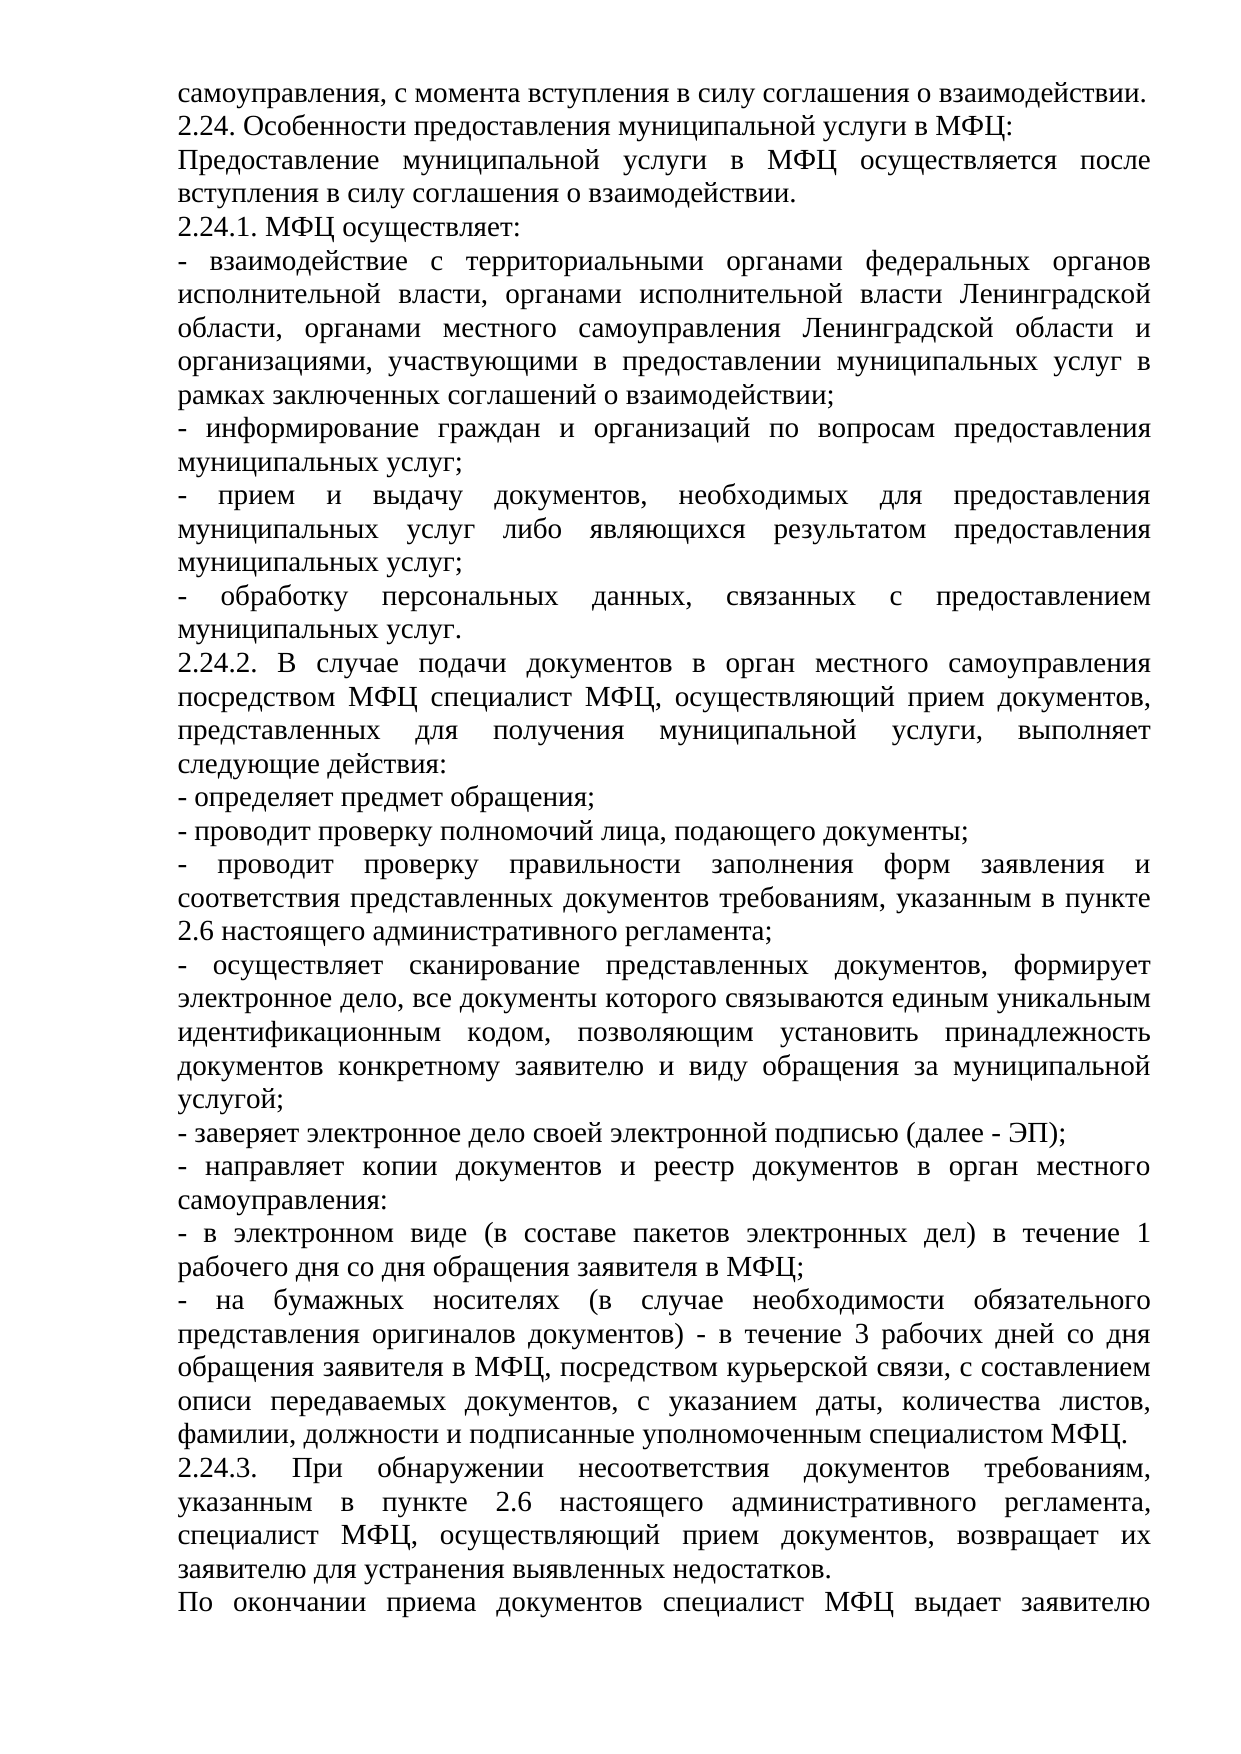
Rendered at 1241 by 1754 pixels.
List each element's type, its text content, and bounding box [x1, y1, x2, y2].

text 2.24.1. МФЦ осуществляет: [177, 209, 1152, 243]
text 2.24.2. В случае подачи документов в орган местного самоуправления посредством МФЦ специалист МФЦ, осуществляющий прием документов, представленных для получения муниципальной услуги, выполняет следующие действия: [177, 645, 1152, 779]
text - определяет предмет обращения; [177, 779, 1152, 813]
text - обработку персональных данных, связанных с предоставлением муниципальных услуг. [177, 578, 1152, 645]
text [177, 75, 1152, 108]
text - осуществляет сканирование представленных документов, формирует электронное дело, все документы которого связываются единым уникальным идентификационным кодом, позволяющим установить принадлежность документов конкретному заявителю и виду обращения за муниципальной услугой; [177, 947, 1152, 1115]
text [177, 1584, 1152, 1618]
text - заверяет электронное дело своей электронной подписью (далее - ЭП); [177, 1115, 1152, 1148]
text - прием и выдачу документов, необходимых для предоставления муниципальных услуг либо являющихся результатом предоставления муниципальных услуг; [177, 477, 1152, 578]
text - на бумажных носителях (в случае необходимости обязательного представления оригиналов документов) - в течение 3 рабочих дней со дня обращения заявителя в МФЦ, посредством курьерской связи, с составлением описи передаваемых документов, с указанием даты, количества листов, фамилии, должности и подписанные уполномоченным специалистом МФЦ. [177, 1282, 1152, 1450]
text - взаимодействие с территориальными органами федеральных органов исполнительной власти, органами исполнительной власти Ленинградской области, органами местного самоуправления Ленинградской области и организациями, участвующими в предоставлении муниципальных услуг в рамках заключенных соглашений о взаимодействии; [177, 243, 1152, 410]
text - в электронном виде (в составе пакетов электронных дел) в течение 1 рабочего дня со дня обращения заявителя в МФЦ; [177, 1215, 1152, 1282]
text - направляет копии документов и реестр документов в орган местного самоуправления: [177, 1148, 1152, 1215]
text - проводит проверку полномочий лица, подающего документы; [177, 813, 1152, 846]
text - проводит проверку правильности заполнения форм заявления и соответствия представленных документов требованиям, указанным в пункте 2.6 настоящего административного регламента; [177, 846, 1152, 947]
text Предоставление муниципальной услуги в МФЦ осуществляется после вступления в силу соглашения о взаимодействии. [177, 142, 1152, 209]
text - информирование граждан и организаций по вопросам предоставления муниципальных услуг; [177, 410, 1152, 477]
text 2.24. Особенности предоставления муниципальной услуги в МФЦ: [177, 108, 1152, 142]
text 2.24.3. При обнаружении несоответствия документов требованиям, указанным в пункте 2.6 настоящего административного регламента, специалист МФЦ, осуществляющий прием документов, возвращает их заявителю для устранения выявленных недостатков. [177, 1450, 1152, 1584]
